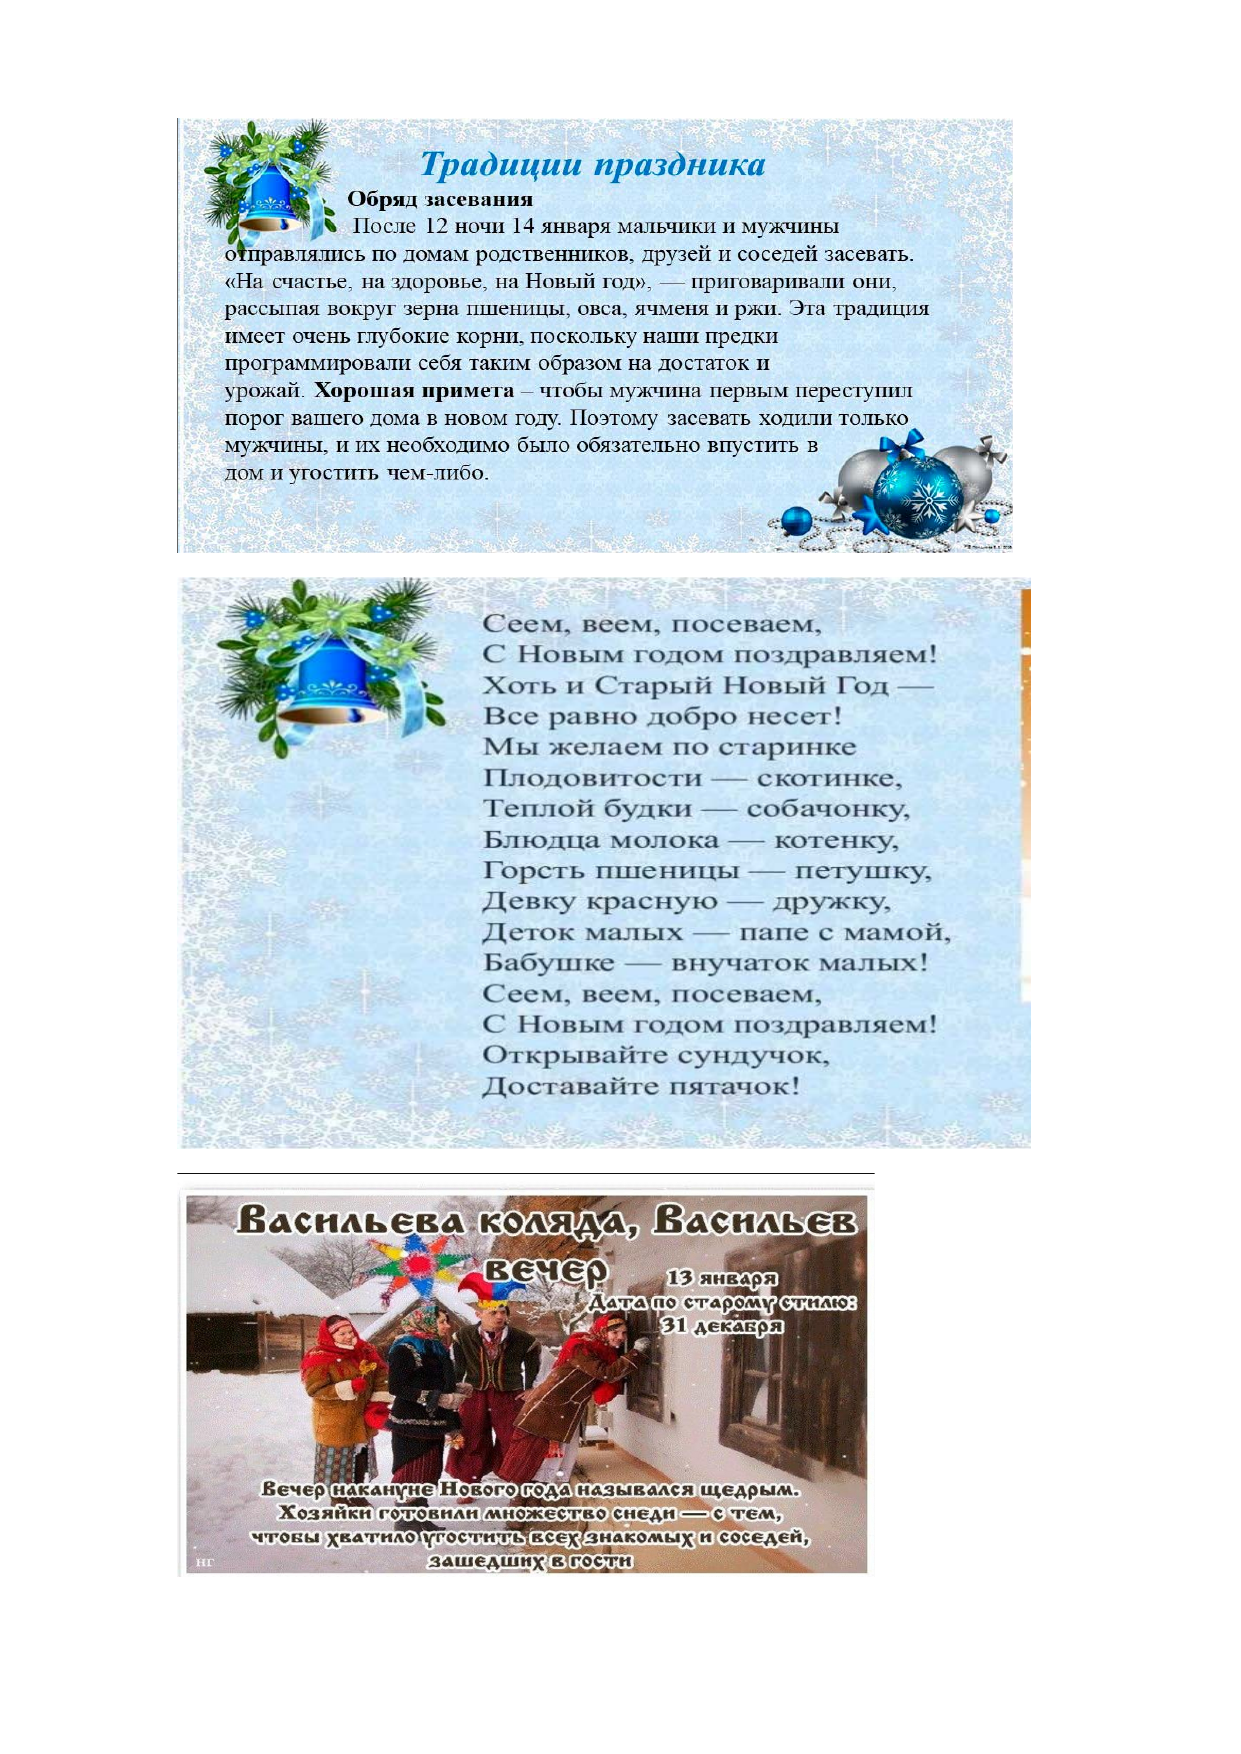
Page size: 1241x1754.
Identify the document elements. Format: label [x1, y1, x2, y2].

picture [177, 577, 1031, 1149]
picture [177, 1173, 875, 1577]
picture [177, 118, 1013, 553]
